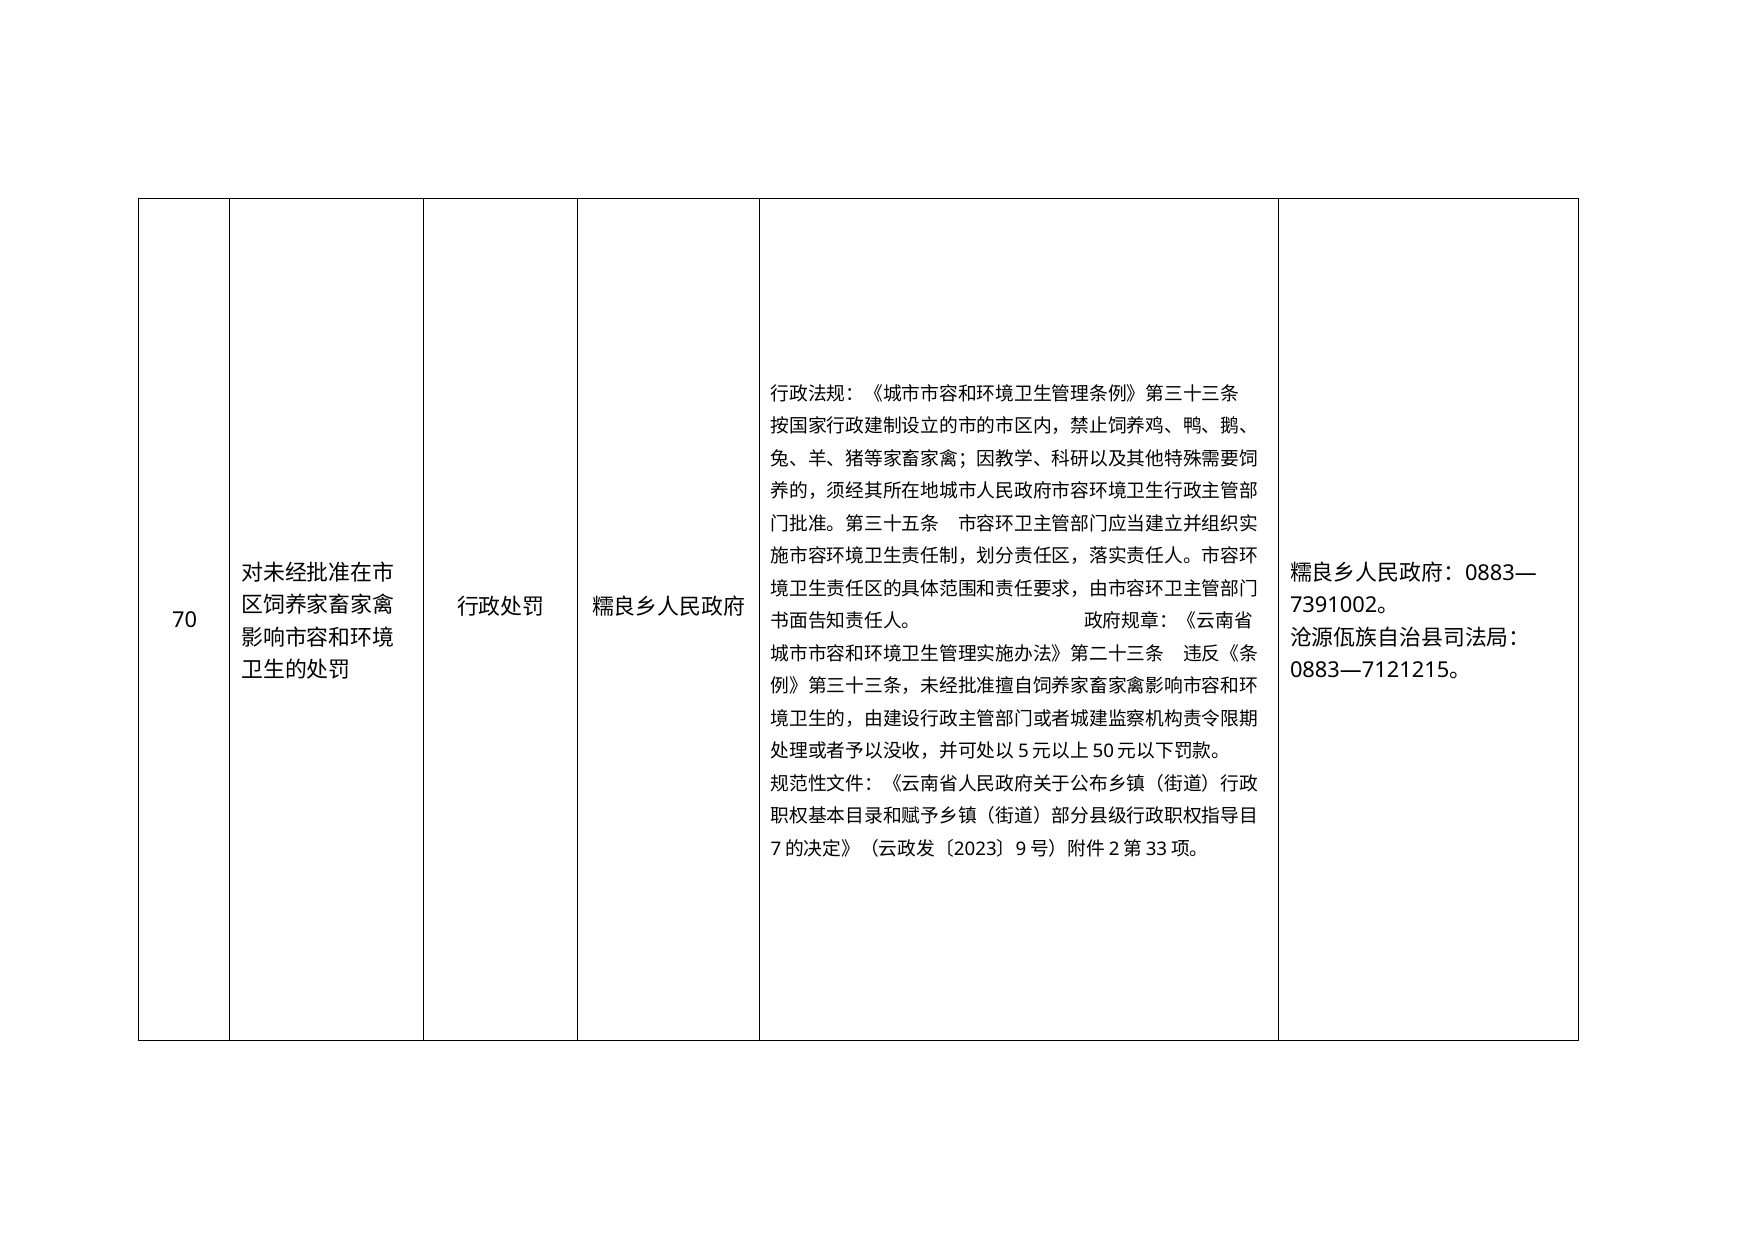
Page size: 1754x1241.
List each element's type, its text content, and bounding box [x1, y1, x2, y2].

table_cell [1279, 199, 1578, 1040]
table_cell 对未经批准在市区饲养家畜家禽影响市容和环境卫生的处罚 [230, 199, 423, 1040]
table_cell 糯良乡人民政府 [578, 199, 759, 1040]
table_cell 行政处罚 [424, 199, 577, 1040]
table_cell 行政法规：《城市市容和环境卫生管理条例》第三十三条 按国家行政建制设立的市的市区内，禁止饲养鸡、鸭、鹅、兔、羊、猪等家畜家禽；因教学、科研以及其他特殊需要饲养的，须经其所在地城市人民政府市容环境卫生行政主管部门批准。第三十五条 市容环卫主管部门应当建立并组织实施市容环境卫生责任制，划分责任区，落实责任人。市容环境卫生责任区的具体范围和责任要求，由市容环卫主管部门书面告知责任人。 政府规章：《云南省城市市容和环境卫生管理实施办法》第二十三条 违反《条例》第三十三条，未经批准擅自饲养家畜家禽影响市容和环境卫生的，由建设行政主管部门或者城建监察机构责令限期处理或者予以没收，并可处以5元以上50元以下罚款。 规范性文件：《云南省人民政府关于公布乡镇（街道）行政职权基本目录和赋予乡镇（街道）部分县级行政职权指导目7的决定》（云政发〔2023〕9号）附件2第33项。 [760, 199, 1278, 1040]
table_cell 70 [139, 199, 229, 1040]
